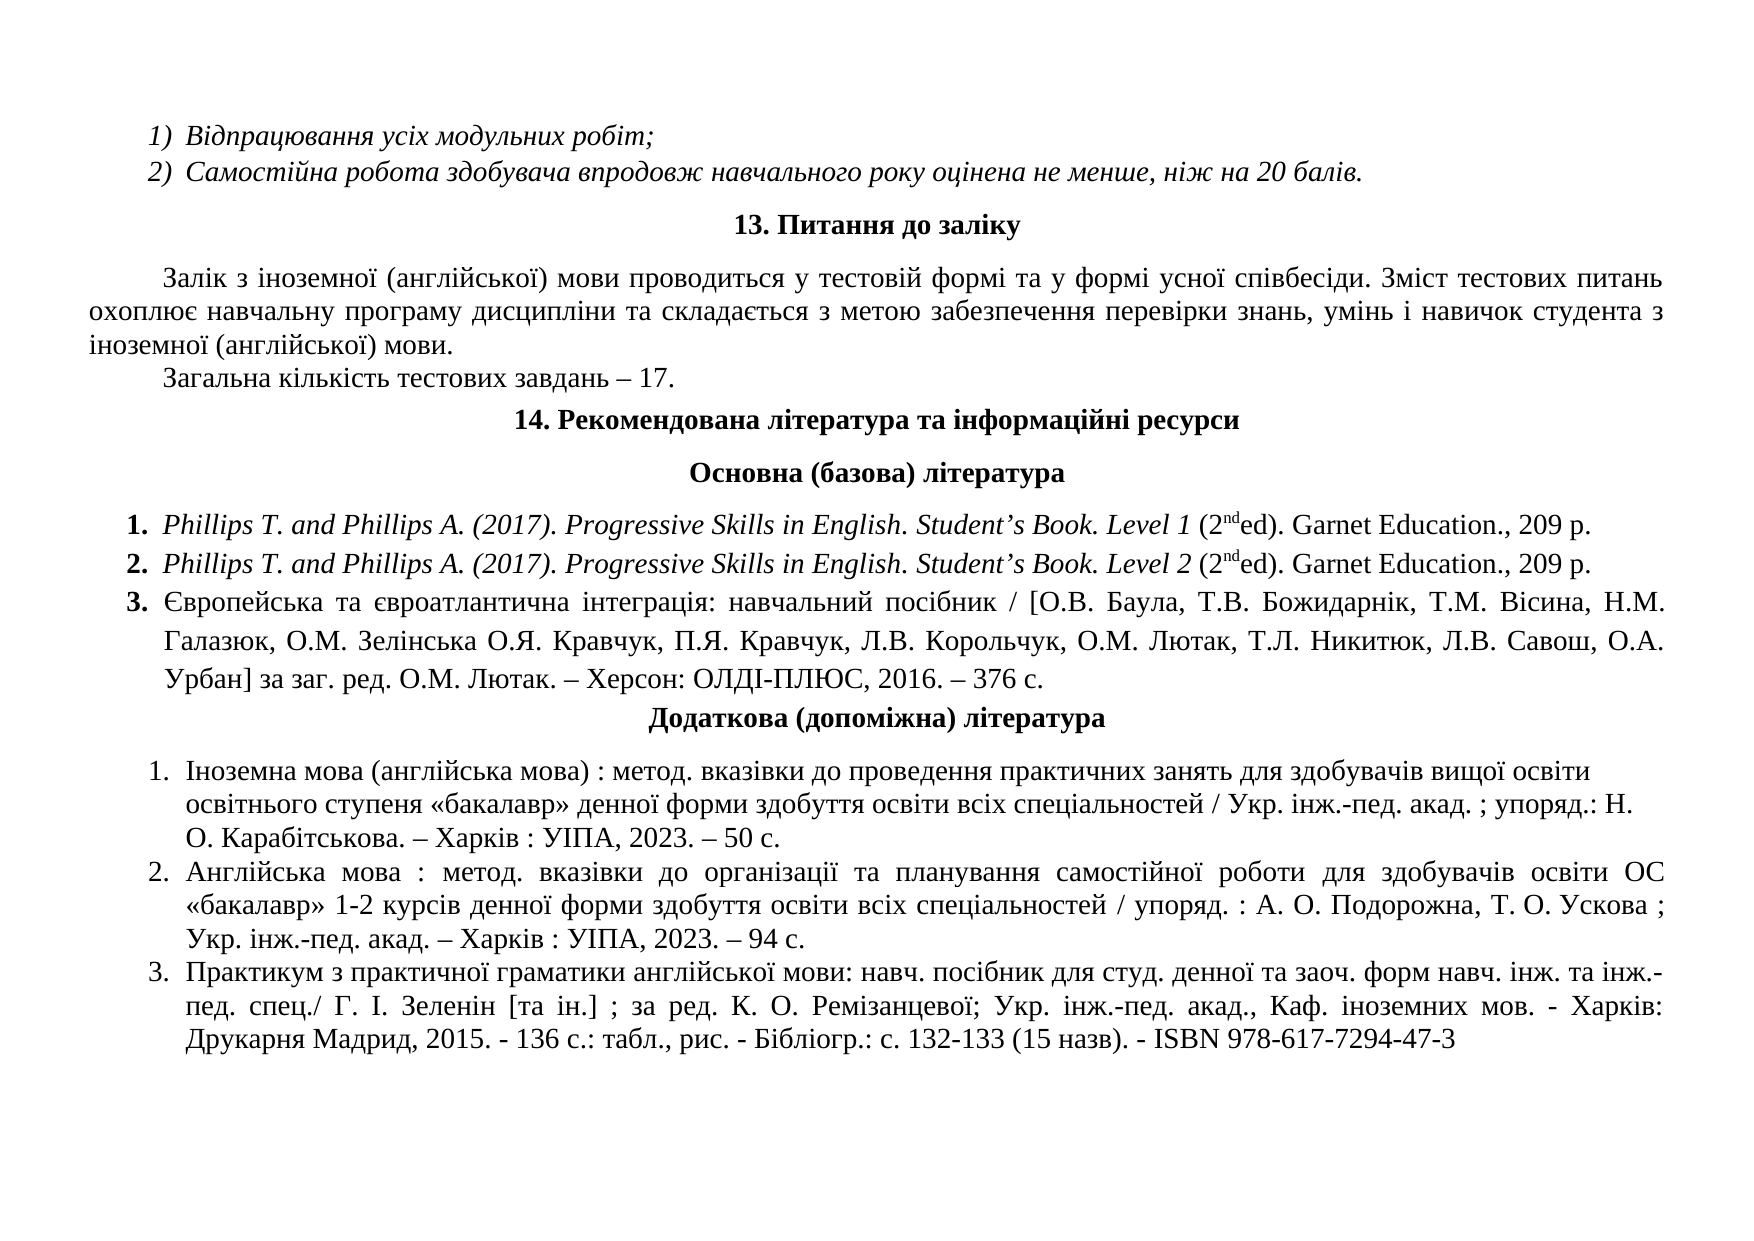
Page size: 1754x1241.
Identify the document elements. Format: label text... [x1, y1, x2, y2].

list Phillips T. and Phillips A. (2017). Progressive Skills in English. Student’s Book. Level 2 (2nded). Garnet Education., 209 p. [126, 546, 1665, 579]
text 13. Питання до заліку [89, 207, 1665, 241]
text Додаткова (допоміжна) література [89, 700, 1665, 734]
list Іноземна мова (англійська мова) : метод. вказівки до проведення практичних занять для здобувачів вищої освіти освітнього ступеня «бакалавр» денної форми здобуття освіти всіх спеціальностей / Укр. інж.-пед. акад. ; упоряд.: Н. О. Карабітськова. – Харків : УІПА, 2023. – 50 с. [148, 753, 1665, 854]
list Phillips T. and Phillips A. (2017). Progressive Skills in English. Student’s Book. Level 1 (2nded). Garnet Education., 209 p. [126, 507, 1665, 541]
list Європейська та євроатлантична інтеграція: навчальний посібник / [О.В. Баула, Т.В. Божидарнік, Т.М. Вісина, Н.М. Галазюк, О.М. Зелінська О.Я. Кравчук, П.Я. Кравчук, Л.В. Корольчук, О.М. Лютак, Т.Л. Никитюк, Л.В. Савош, O.A. Урбан] за заг. ред. О.М. Лютак. – Херсон: ОЛДІ-ПЛЮС, 2016. – 376 с. [126, 584, 1665, 695]
text Загальна кількість тестових завдань – 17. [89, 361, 1665, 394]
list Самостійна робота здобувача впродовж навчального року оцінена не менше, ніж на 20 балів. [148, 154, 1665, 188]
list Відпрацювання усіх модульних робіт; [148, 118, 1665, 152]
text 14. Рекомендована література та інформаційні ресурси [89, 402, 1665, 435]
text Залік з іноземної (англійської) мови проводиться у тестовій формі та у формі усної співбесіди. Зміст тестових питань охоплює навчальну програму дисципліни та складається з метою забезпечення перевірки знань, умінь і навичок студента з іноземної (англійської) мови. [89, 260, 1665, 361]
list Англійська мова : метод. вказівки до організації та планування самостійної роботи для здобувачів освіти ОС «бакалавр» 1-2 курсів денної форми здобуття освіти всіх спеціальностей / упоряд. : А. О. Подорожна, Т. О. Ускова ; Укр. інж.-пед. акад. – Харків : УІПА, 2023. – 94 с. [148, 854, 1665, 954]
list Практикум з практичної граматики англійської мови: навч. посібник для студ. денної та заоч. форм навч. інж. та інж.-пед. спец./ Г. І. Зеленін [та ін.] ; за ред. К. О. Ремізанцевої; Укр. інж.-пед. акад., Каф. іноземних мов. - Харків: Друкарня Мадрид, 2015. - 136 с.: табл., рис. - Бібліогр.: с. 132-133 (15 назв). - ISBN 978-617-7294-47-3 [148, 954, 1665, 1055]
text Основна (базова) література [89, 455, 1665, 488]
